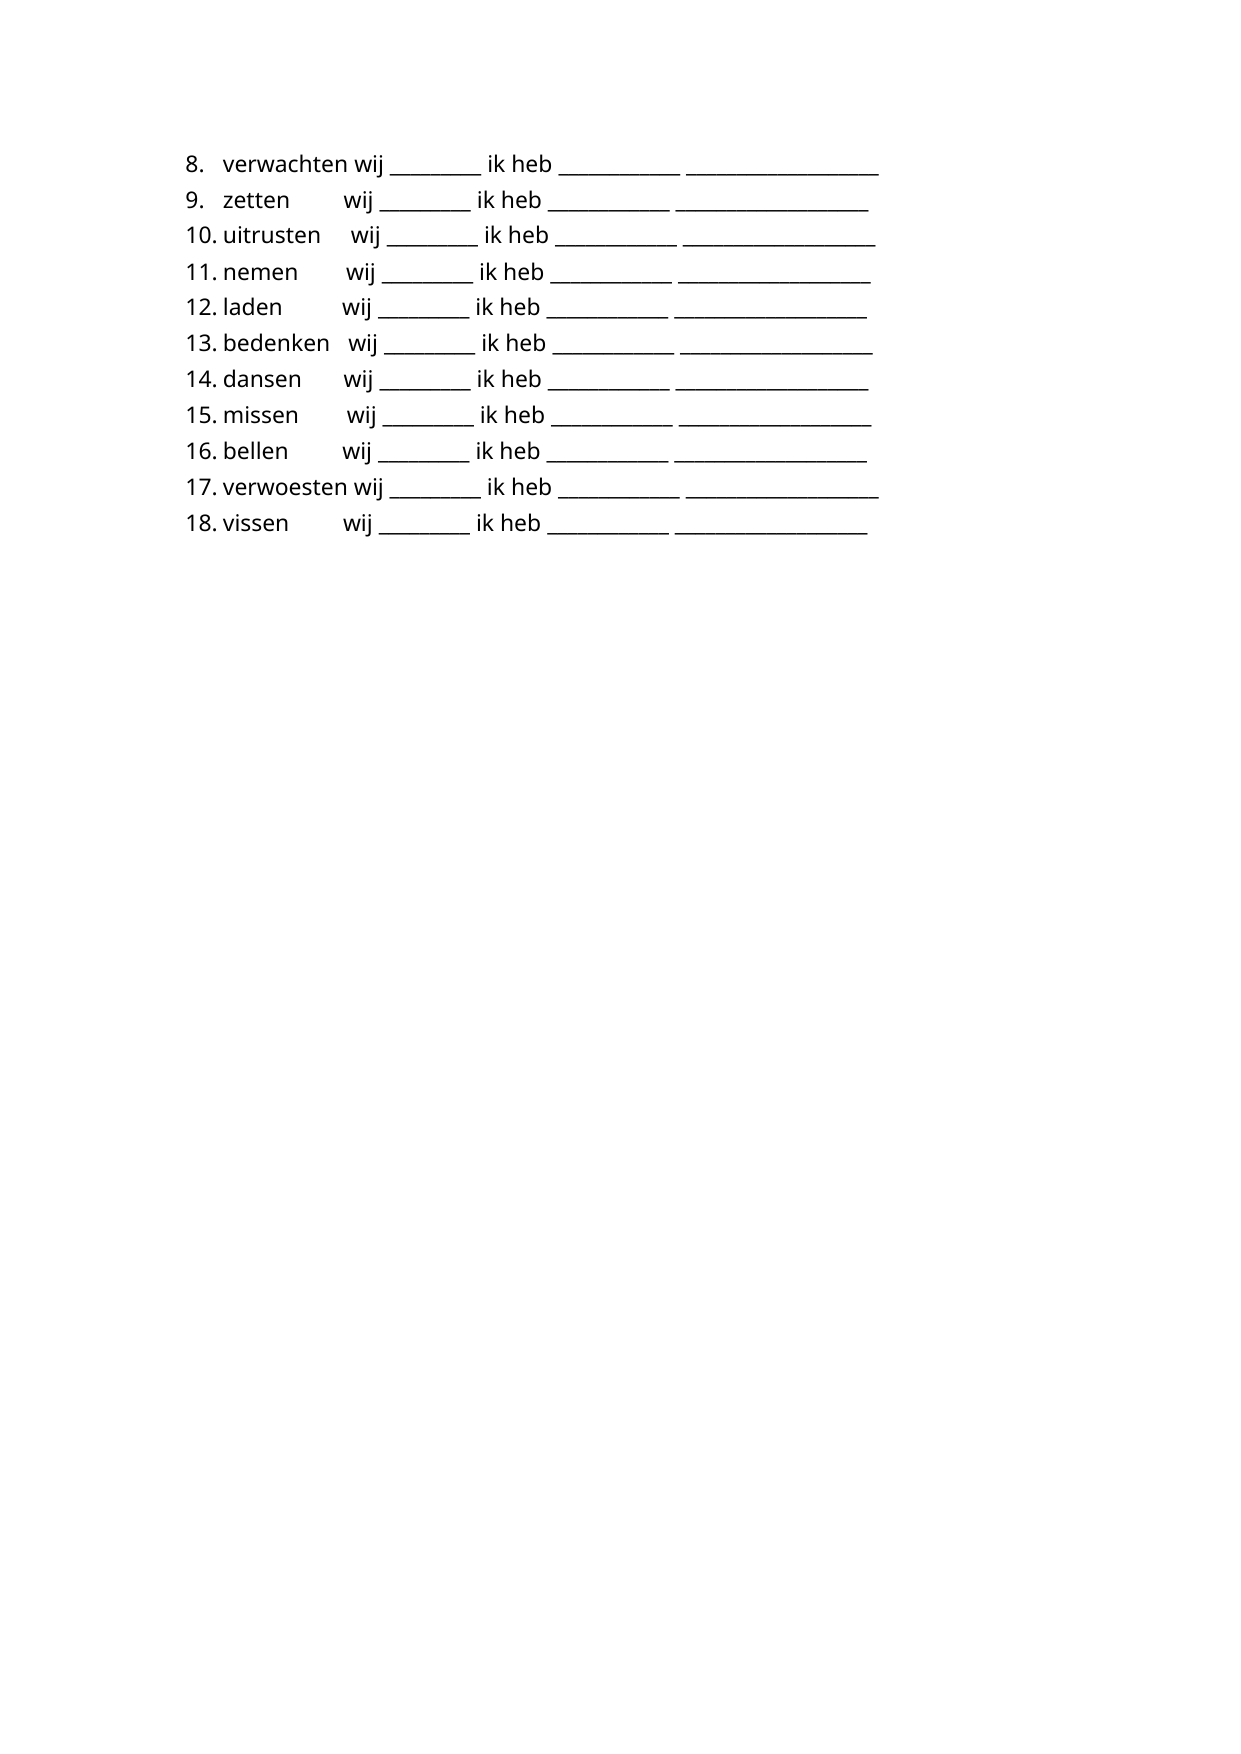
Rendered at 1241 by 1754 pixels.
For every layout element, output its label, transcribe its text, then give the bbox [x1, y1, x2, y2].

list zetten wij _________ ik heb ____________ ___________________ [185, 183, 1093, 215]
list nemen wij _________ ik heb ____________ ___________________ [185, 255, 1093, 287]
list uitrusten wij _________ ik heb ____________ ___________________ [185, 219, 1093, 251]
list dansen wij _________ ik heb ____________ ___________________ [185, 363, 1093, 394]
list laden wij _________ ik heb ____________ ___________________ [185, 291, 1093, 323]
list bellen wij _________ ik heb ____________ ___________________ [185, 435, 1093, 466]
list missen wij _________ ik heb ____________ ___________________ [185, 399, 1093, 430]
list verwoesten wij _________ ik heb ____________ ___________________ [185, 471, 1093, 502]
list vissen wij _________ ik heb ____________ ___________________ [185, 507, 1093, 538]
list verwachten wij _________ ik heb ____________ ___________________ [185, 148, 1093, 179]
list bedenken wij _________ ik heb ____________ ___________________ [185, 327, 1093, 358]
